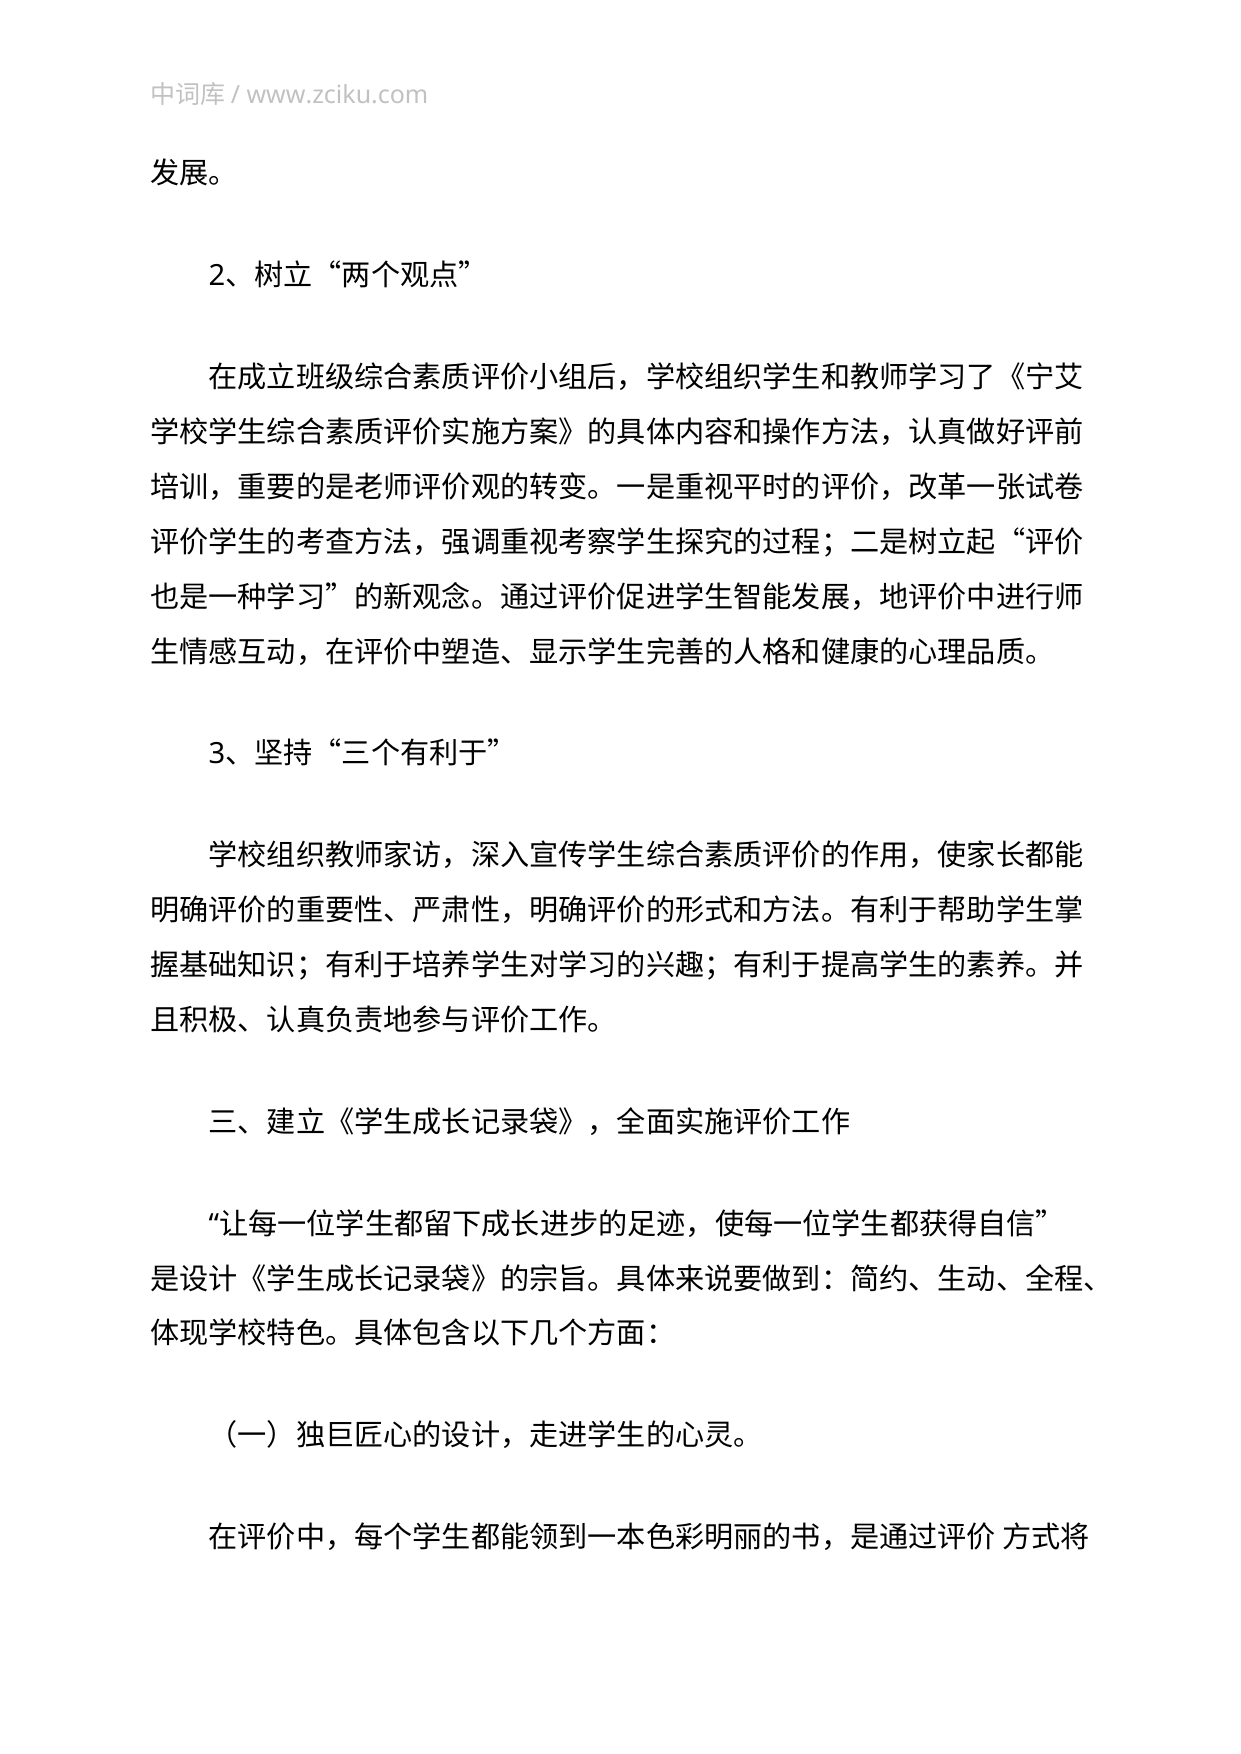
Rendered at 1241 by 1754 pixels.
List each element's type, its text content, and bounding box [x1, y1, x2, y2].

text （一）独巨匠心的设计，走进学生的心灵。 [150, 1412, 1090, 1454]
text 在成立班级综合素质评价小组后，学校组织学生和教师学习了《宁艾学校学生综合素质评价实施方案》的具体内容和操作方法，认真做好评前培训，重要的是老师评价观的转变。一是重视平时的评价，改革一张试卷评价学生的考查方法，强调重视考察学生探究的过程；二是树立起“评价也是一种学习”的新观念。通过评价促进学生智能发展，地评价中进行师生情感互动，在评价中塑造、显示学生完善的人格和健康的心理品质。 [150, 354, 1090, 671]
text “让每一位学生都留下成长进步的足迹，使每一位学生都获得自信”是设计《学生成长记录袋》的宗旨。具体来说要做到：简约、生动、全程、体现学校特色。具体包含以下几个方面： [150, 1200, 1090, 1352]
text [150, 150, 1090, 192]
text 三、建立《学生成长记录袋》，全面实施评价工作 [150, 1098, 1090, 1141]
text 3、坚持“三个有利于” [150, 730, 1090, 772]
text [150, 1514, 1090, 1556]
text 学校组织教师家访，深入宣传学生综合素质评价的作用，使家长都能明确评价的重要性、严肃性，明确评价的形式和方法。有利于帮助学生掌握基础知识；有利于培养学生对学习的兴趣；有利于提高学生的素养。并且积极、认真负责地参与评价工作。 [150, 832, 1090, 1039]
text 2、树立“两个观点” [150, 252, 1090, 294]
